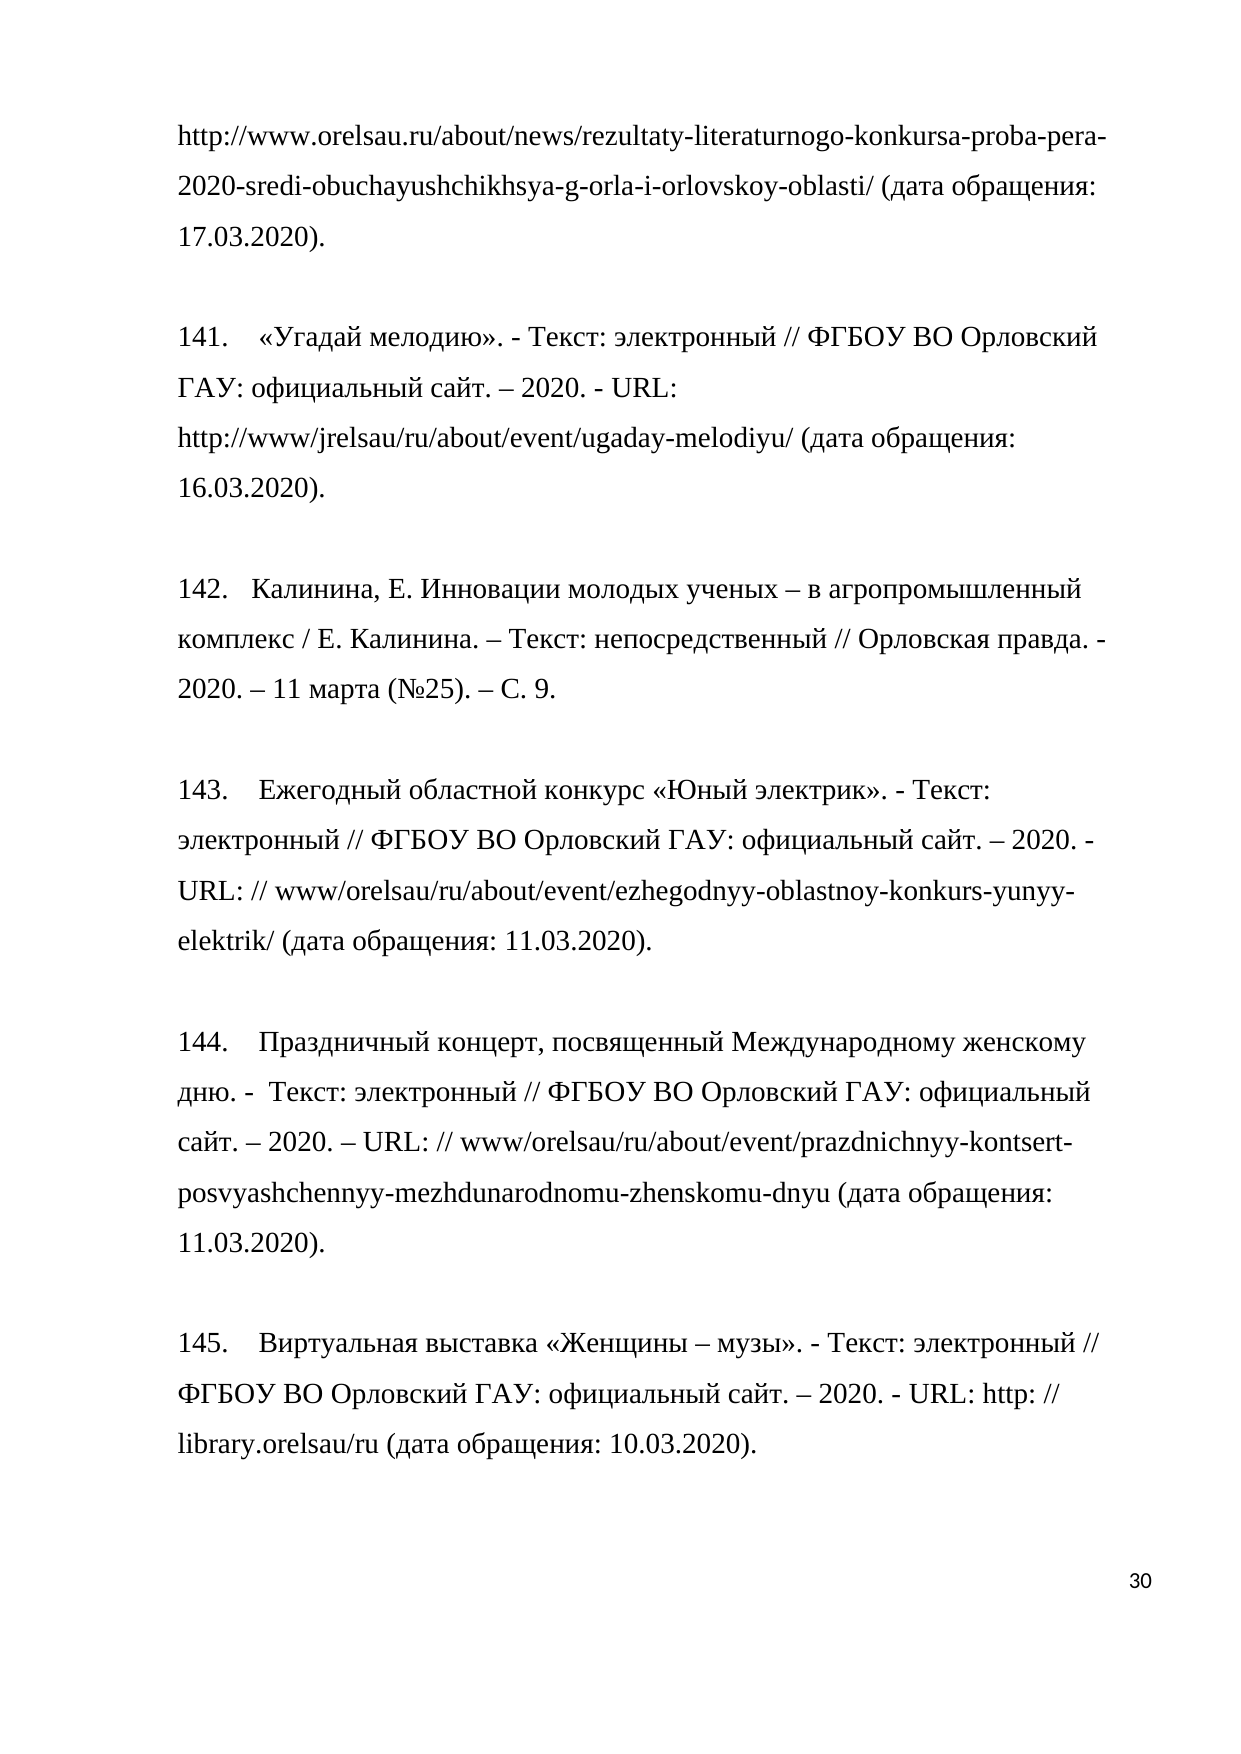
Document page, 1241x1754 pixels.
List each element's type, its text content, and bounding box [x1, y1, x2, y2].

list «Угадай мелодию». - Текст: электронный // ФГБОУ ВО Орловский ГАУ: официальный сайт. – 2020. - URL: http://www/jrelsau/ru/about/event/ugaday-melodiyu/ (дата обращения: 16.03.2020). [177, 319, 1152, 504]
list Праздничный концерт, посвященный Международному женскому дню. - Текст: электронный // ФГБОУ ВО Орловский ГАУ: официальный сайт. – 2020. – URL: // www/orelsau/ru/about/event/prazdnichnyy-kontsert-posvyashchennyy-mezhdunarodnomu-zhenskomu-dnyu (дата обращения: 11.03.2020). [177, 1024, 1152, 1258]
list Виртуальная выставка «Женщины – музы». - Текст: электронный // ФГБОУ ВО Орловский ГАУ: официальный сайт. – 2020. - URL: http: // library.orelsau/ru (дата обращения: 10.03.2020). [177, 1326, 1152, 1460]
list Ежегодный областной конкурс «Юный электрик». - Текст: электронный // ФГБОУ ВО Орловский ГАУ: официальный сайт. – 2020. - URL: // www/orelsau/ru/about/event/ezhegodnyy-oblastnoy-konkurs-yunyy-elektrik/ (дата обращения: 11.03.2020). [177, 772, 1152, 957]
list Калинина, Е. Инновации молодых ученых – в агропромышленный комплекс / Е. Калинина. – Текст: непосредственный // Орловская правда. - 2020. – 11 марта (№25). – С. 9. [177, 571, 1152, 705]
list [177, 118, 1152, 252]
